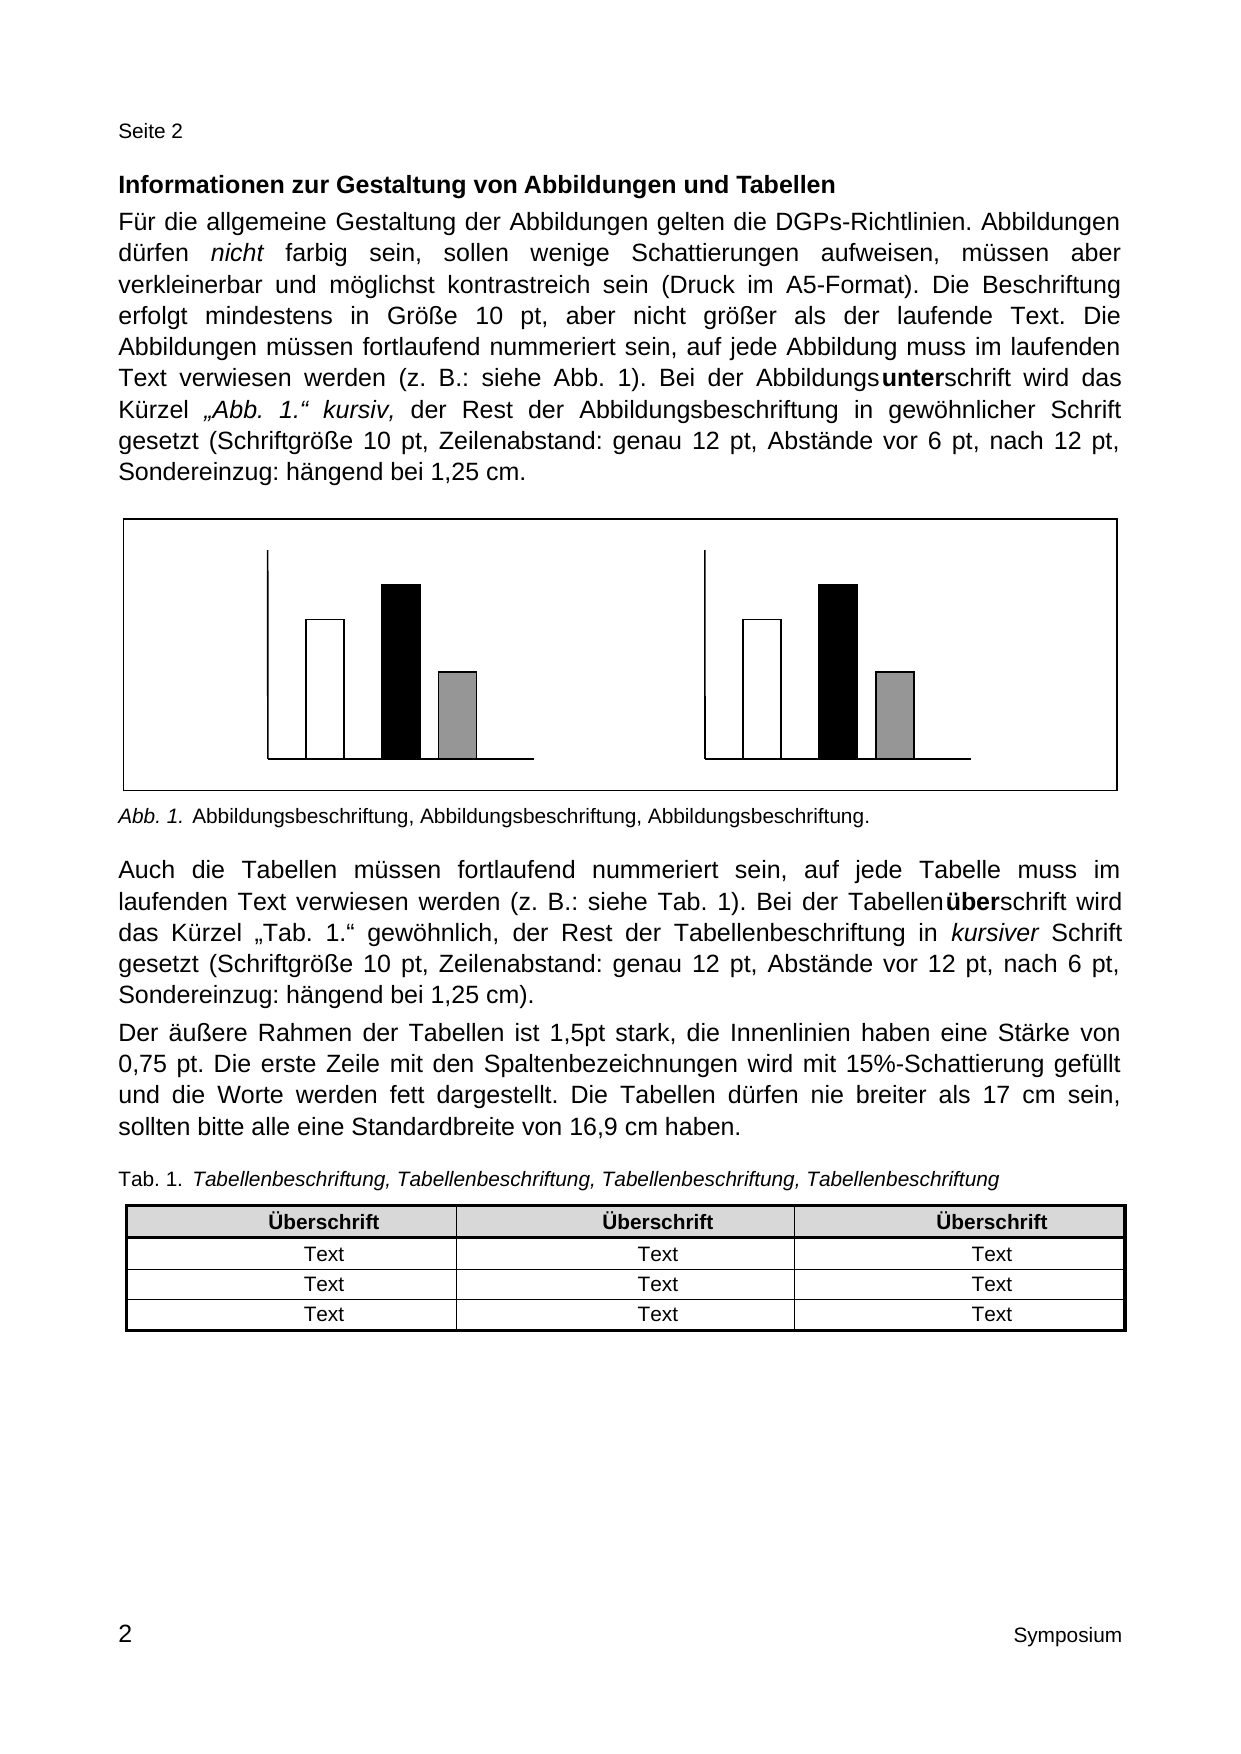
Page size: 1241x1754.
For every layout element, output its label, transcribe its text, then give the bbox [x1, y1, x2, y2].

table_header Überschrift [128, 1207, 456, 1236]
text Abb. 1. Abbildungsbeschriftung, Abbildungsbeschriftung, Abbildungsbeschriftung. [118, 804, 1122, 829]
table_cell Text [795, 1239, 1123, 1268]
table_header Überschrift [795, 1207, 1123, 1236]
text Der äußere Rahmen der Tabellen ist 1,5pt stark, die Innenlinien haben eine Stärke von 0,75 pt. Die erste Zeile mit den Spaltenbezeichnungen wird mit 15%-Schattierung gefüllt und die Worte werden fett dargestellt. Die Tabellen dürfen nie breiter als 17 cm sein, sollten bitte alle eine Standardbreite von 16,9 cm haben. [118, 1016, 1122, 1141]
table_cell Text [795, 1270, 1123, 1299]
table_cell Text [457, 1300, 794, 1329]
text Auch die Tabellen müssen fortlaufend nummeriert sein, auf jede Tabelle muss im laufenden Text verwiesen werden (z. B.: siehe Tab. 1). Bei der Tabellenüberschrift wird das Kürzel „Tab. 1.“ gewöhnlich, der Rest der Tabellenbeschriftung in kursiver Schrift gesetzt (Schriftgröße 10 pt, Zeilenabstand: genau 12 pt, Abstände vor 12 pt, nach 6 pt, Sondereinzug: hängend bei 1,25 cm). [118, 854, 1122, 1010]
table_cell Text [128, 1300, 456, 1329]
text Tab. 1. Tabellenbeschriftung, Tabellenbeschriftung, Tabellenbeschriftung, Tabellenbeschriftung [118, 1166, 1122, 1191]
table_cell Text [795, 1300, 1123, 1329]
text Seite 2 [118, 118, 1122, 143]
text Informationen zur Gestaltung von Abbildungen und Tabellen [118, 168, 1122, 199]
table_cell Text [457, 1239, 794, 1268]
table_cell Text [128, 1270, 456, 1299]
table_cell Text [128, 1239, 456, 1268]
text Für die allgemeine Gestaltung der Abbildungen gelten die DGPs-Richtlinien. Abbildungen dürfen nicht farbig sein, sollen wenige Schattierungen aufweisen, müssen aber verkleinerbar und möglichst kontrastreich sein (Druck im A5-Format). Die Beschriftung erfolgt mindestens in Größe 10 pt, aber nicht größer als der laufende Text. Die Abbildungen müssen fortlaufend nummeriert sein, auf jede Abbildung muss im laufenden Text verwiesen werden (z. B.: siehe Abb. 1). Bei der Abbildungsunterschrift wird das Kürzel „Abb. 1.“ kursiv, der Rest der Abbildungsbeschriftung in gewöhnlicher Schrift gesetzt (Schriftgröße 10 pt, Zeilenabstand: genau 12 pt, Abstände vor 6 pt, nach 12 pt, Sondereinzug: hängend bei 1,25 cm. [118, 206, 1122, 487]
table_header Überschrift [457, 1207, 794, 1236]
table_cell Text [457, 1270, 794, 1299]
